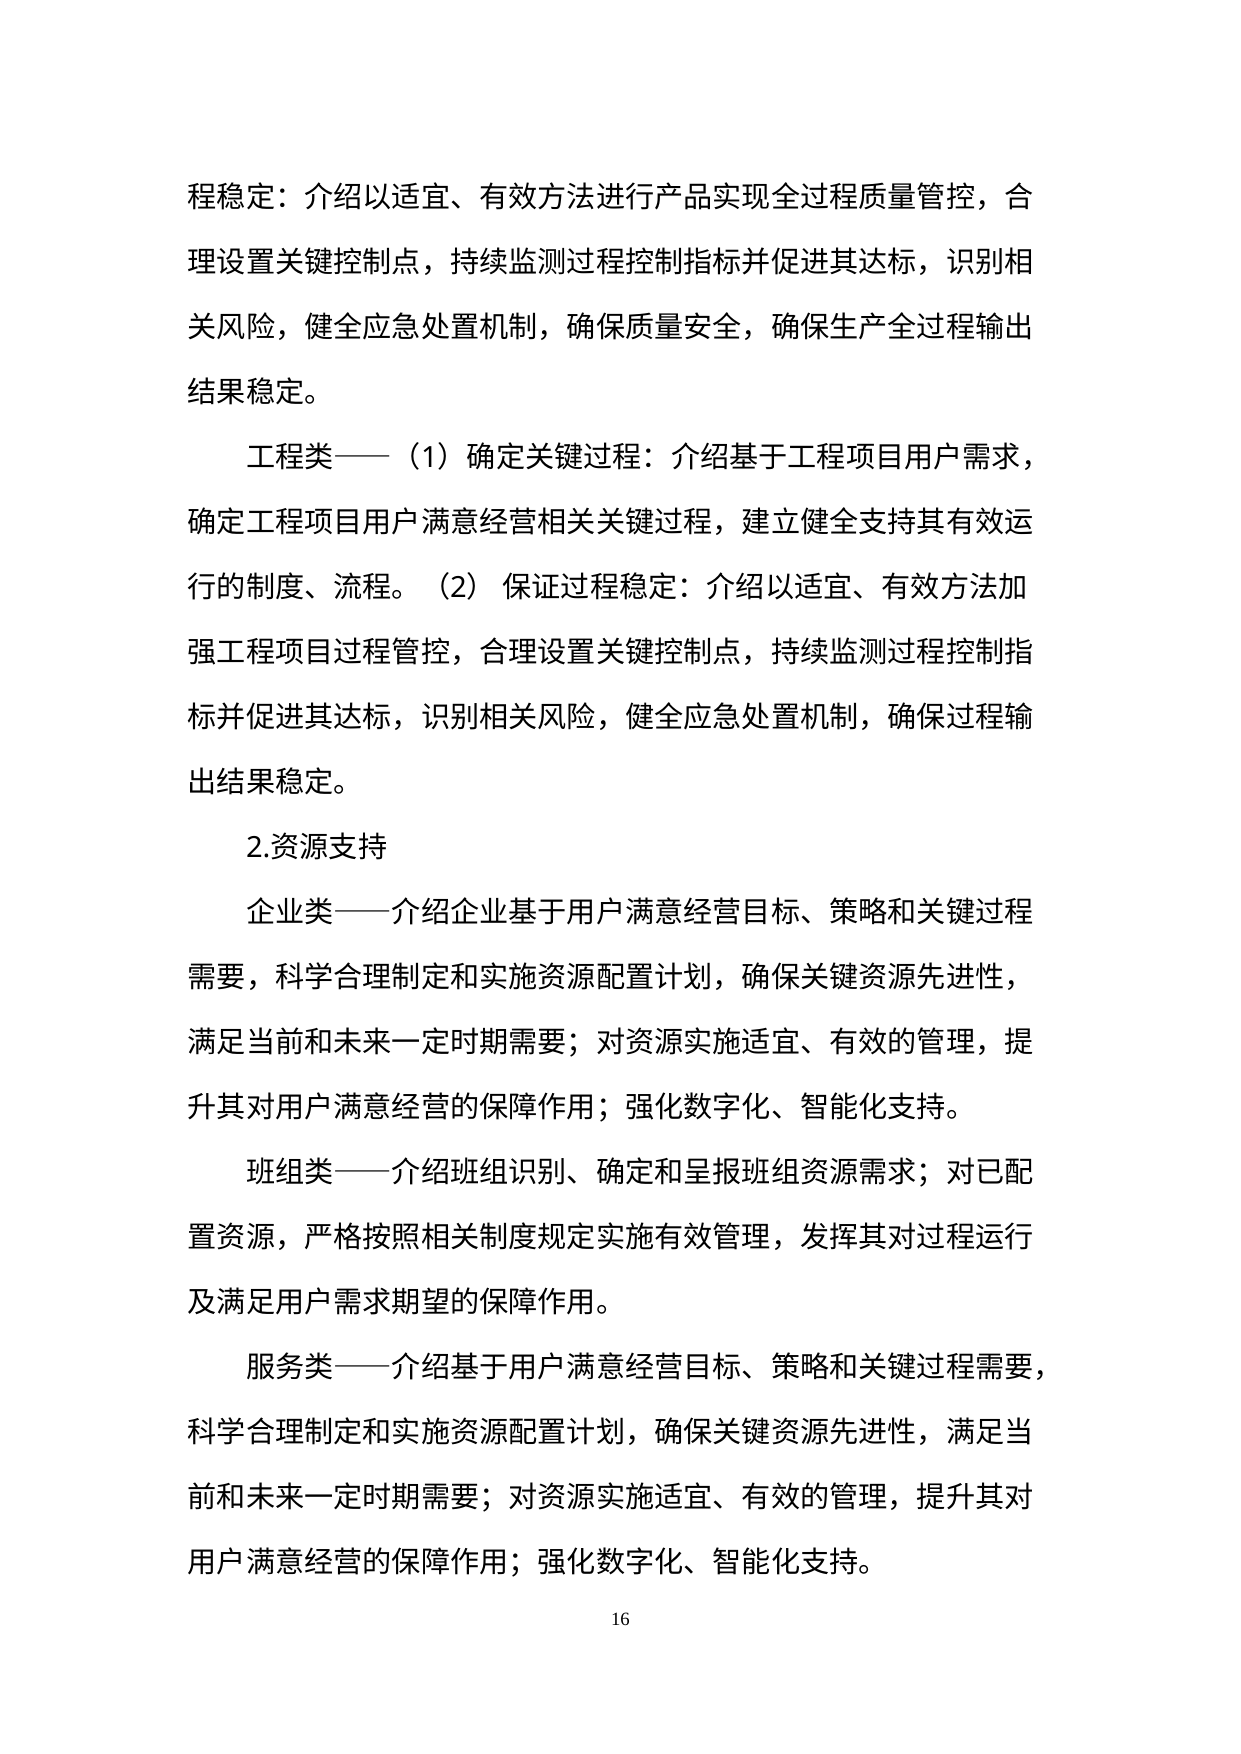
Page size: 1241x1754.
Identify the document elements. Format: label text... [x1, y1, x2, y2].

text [187, 162, 1053, 422]
text 班组类——介绍班组识别、确定和呈报班组资源需求；对已配置资源，严格按照相关制度规定实施有效管理，发挥其对过程运行及满足用户需求期望的保障作用。 [187, 1137, 1053, 1332]
text 2.资源支持 [187, 812, 1053, 877]
text 服务类——介绍基于用户满意经营目标、策略和关键过程需要，科学合理制定和实施资源配置计划，确保关键资源先进性，满足当前和未来一定时期需要；对资源实施适宜、有效的管理，提升其对用户满意经营的保障作用；强化数字化、智能化支持。 [187, 1332, 1053, 1592]
text 工程类——（1）确定关键过程：介绍基于工程项目用户需求，确定工程项目用户满意经营相关关键过程，建立健全支持其有效运行的制度、流程。（2） 保证过程稳定：介绍以适宜、有效方法加强工程项目过程管控，合理设置关键控制点，持续监测过程控制指标并促进其达标，识别相关风险，健全应急处置机制，确保过程输出结果稳定。 [187, 422, 1053, 812]
text 企业类——介绍企业基于用户满意经营目标、策略和关键过程需要，科学合理制定和实施资源配置计划，确保关键资源先进性，满足当前和未来一定时期需要；对资源实施适宜、有效的管理，提升其对用户满意经营的保障作用；强化数字化、智能化支持。 [187, 877, 1053, 1137]
